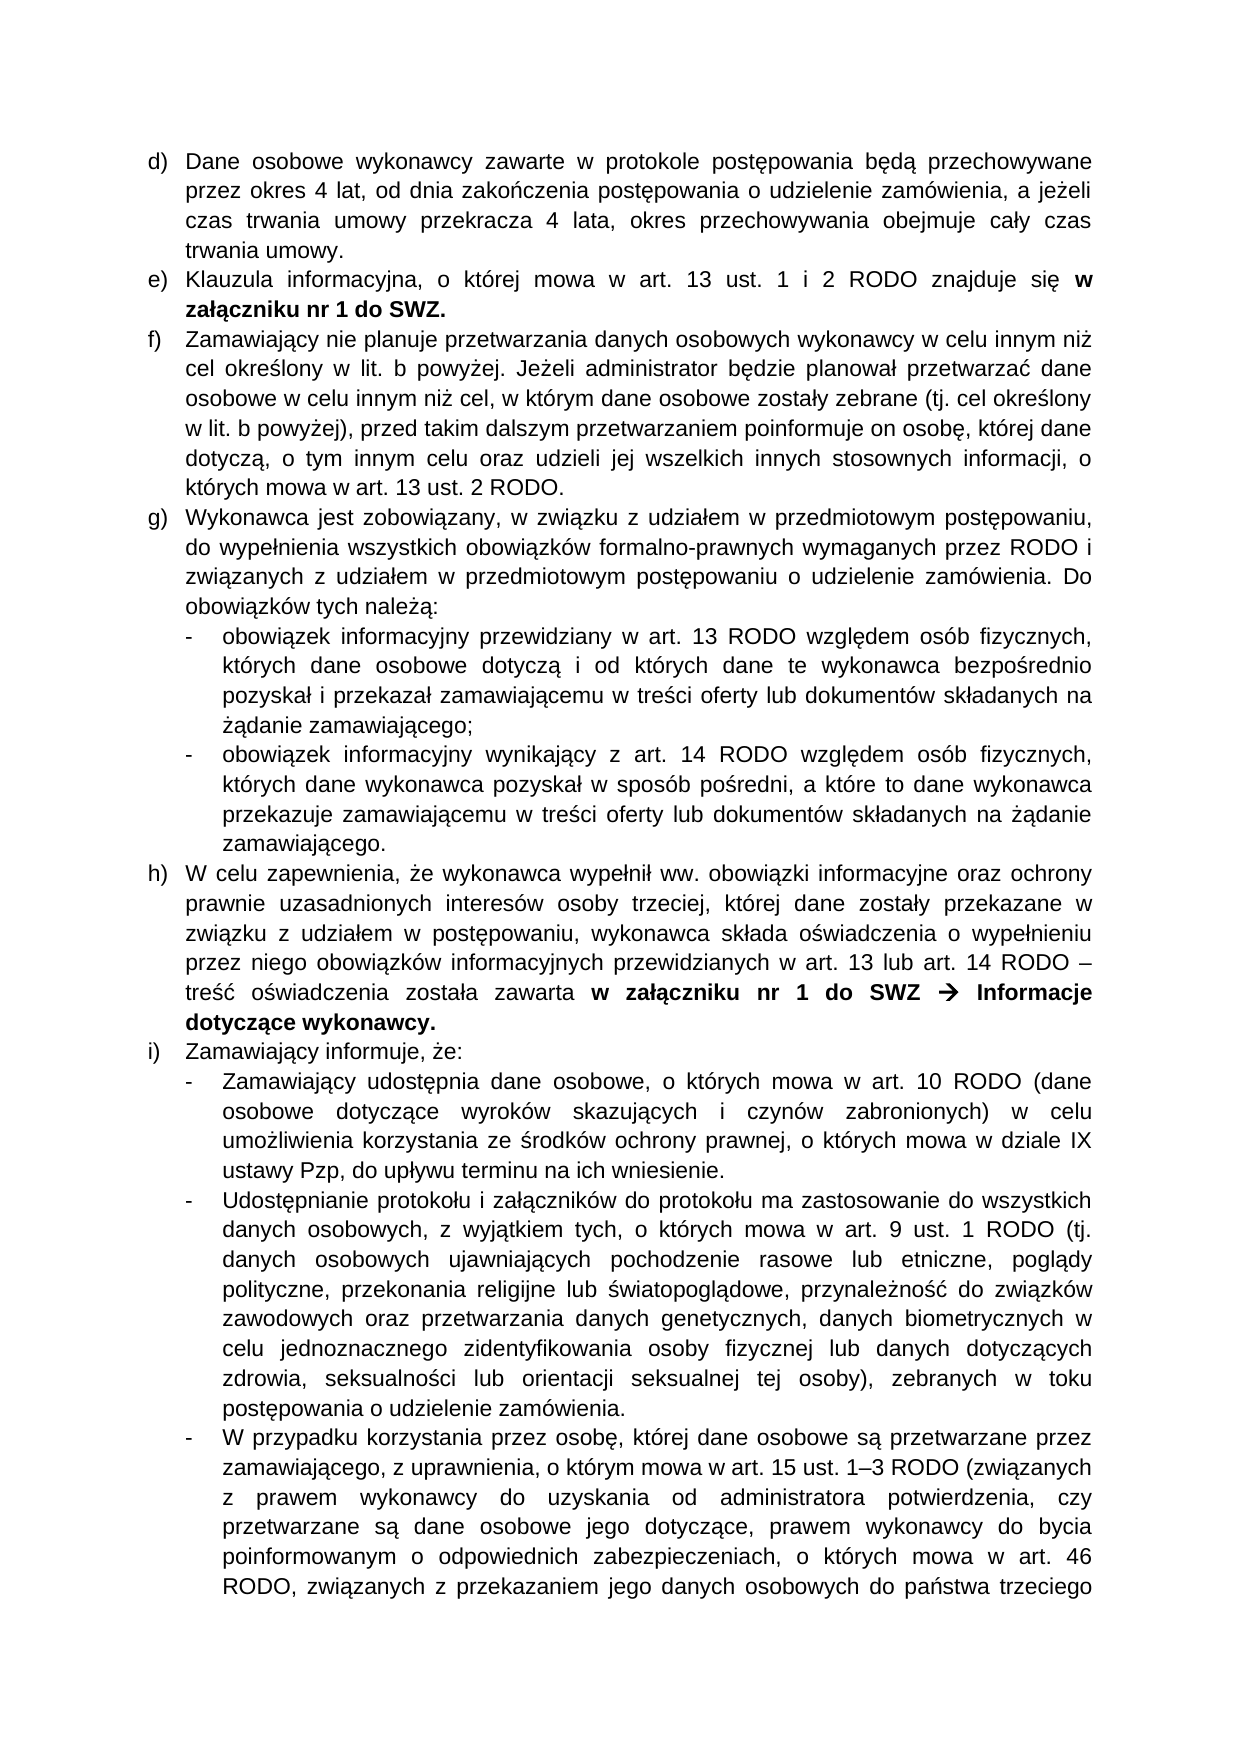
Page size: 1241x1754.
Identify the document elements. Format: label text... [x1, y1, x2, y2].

list Dane osobowe wykonawcy zawarte w protokole postępowania będą przechowywane przez okres 4 lat, od dnia zakończenia postępowania o udzielenie zamówienia, a jeżeli czas trwania umowy przekracza 4 lata, okres przechowywania obejmuje cały czas trwania umowy. [148, 148, 1093, 263]
list Udostępnianie protokołu i załączników do protokołu ma zastosowanie do wszystkich danych osobowych, z wyjątkiem tych, o których mowa w art. 9 ust. 1 RODO (tj. danych osobowych ujawniających pochodzenie rasowe lub etniczne, poglądy polityczne, przekonania religijne lub światopoglądowe, przynależność do związków zawodowych oraz przetwarzania danych genetycznych, danych biometrycznych w celu jednoznacznego zidentyfikowania osoby fizycznej lub danych dotyczących zdrowia, seksualności lub orientacji seksualnej tej osoby), zebranych w toku postępowania o udzielenie zamówienia. [185, 1187, 1093, 1421]
list W celu zapewnienia, że wykonawca wypełnił ww. obowiązki informacyjne oraz ochrony prawnie uzasadnionych interesów osoby trzeciej, której dane zostały przekazane w związku z udziałem w postępowaniu, wykonawca składa oświadczenia o wypełnieniu przez niego obowiązków informacyjnych przewidzianych w art. 13 lub art. 14 RODO – treść oświadczenia została zawarta w załączniku nr 1 do SWZ Informacje dotyczące wykonawcy. [148, 860, 1093, 1035]
list Zamawiający informuje, że: [148, 1038, 1093, 1064]
list obowiązek informacyjny przewidziany w art. 13 RODO względem osób fizycznych, których dane osobowe dotyczą i od których dane te wykonawca bezpośrednio pozyskał i przekazał zamawiającemu w treści oferty lub dokumentów składanych na żądanie zamawiającego; [185, 623, 1093, 738]
list Klauzula informacyjna, o której mowa w art. 13 ust. 1 i 2 RODO znajduje się w załączniku nr 1 do SWZ. [148, 266, 1093, 322]
list obowiązek informacyjny wynikający z art. 14 RODO względem osób fizycznych, których dane wykonawca pozyskał w sposób pośredni, a które to dane wykonawca przekazuje zamawiającemu w treści oferty lub dokumentów składanych na żądanie zamawiającego. [185, 741, 1093, 857]
list Zamawiający udostępnia dane osobowe, o których mowa w art. 10 RODO (dane osobowe dotyczące wyroków skazujących i czynów zabronionych) w celu umożliwienia korzystania ze środków ochrony prawnej, o których mowa w dziale IX ustawy Pzp, do upływu terminu na ich wniesienie. [185, 1068, 1093, 1183]
list Wykonawca jest zobowiązany, w związku z udziałem w przedmiotowym postępowaniu, do wypełnienia wszystkich obowiązków formalno-prawnych wymaganych przez RODO i związanych z udziałem w przedmiotowym postępowaniu o udzielenie zamówienia. Do obowiązków tych należą: [148, 504, 1093, 619]
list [185, 1424, 1093, 1599]
list Zamawiający nie planuje przetwarzania danych osobowych wykonawcy w celu innym niż cel określony w lit. b powyżej. Jeżeli administrator będzie planował przetwarzać dane osobowe w celu innym niż cel, w którym dane osobowe zostały zebrane (tj. cel określony w lit. b powyżej), przed takim dalszym przetwarzaniem poinformuje on osobę, której dane dotyczą, o tym innym celu oraz udzieli jej wszelkich innych stosownych informacji, o których mowa w art. 13 ust. 2 RODO. [148, 326, 1093, 501]
